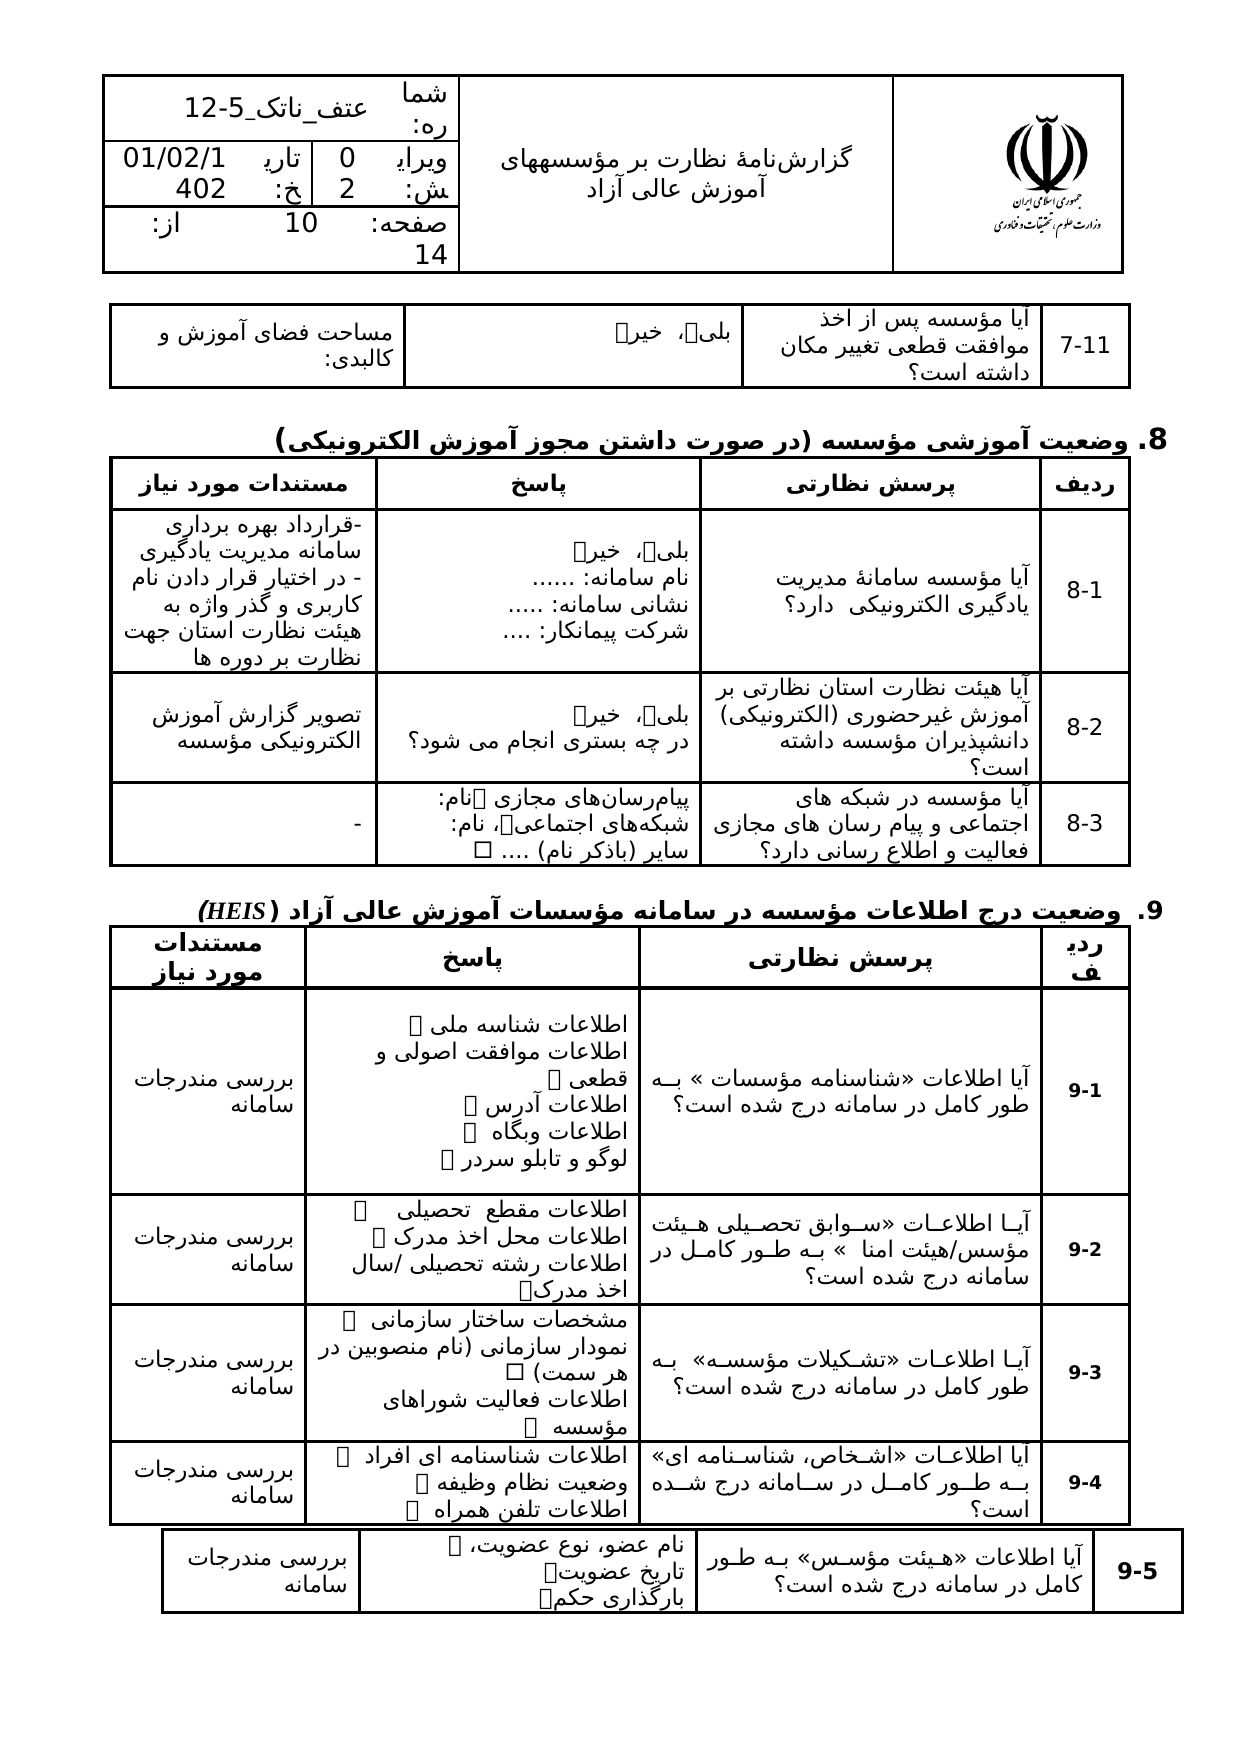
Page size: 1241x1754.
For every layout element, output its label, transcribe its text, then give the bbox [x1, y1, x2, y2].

table_header پاسخ [307, 928, 638, 986]
table_header 9-5 [1095, 1531, 1181, 1611]
table_cell مساحت فضای آموزش و کالبدی: [112, 306, 403, 386]
table_cell 8-2 [1042, 674, 1128, 781]
picture [982, 109, 1111, 238]
table_header بررسی مندرجات سامانه [164, 1531, 358, 1611]
table_cell 9-4 [1043, 1443, 1128, 1523]
table_cell آیا اطلاعات «شناسنامه مؤسسات » به طور کامل در سامانه درج شده است؟ [641, 990, 1040, 1193]
table_cell بلی، خیر در چه بستری انجام می شود؟ [378, 674, 699, 781]
table_cell 8-3 [1042, 784, 1128, 864]
table_cell آیا هیئت نظارت استان نظارتی بر آموزش غیرحضوری (الکترونیکی) دانشپذیران مؤسسه داشته است؟ [702, 674, 1039, 781]
table_cell تصویر گزارش آموزش الکترونیکی مؤسسه [113, 674, 375, 781]
table_cell آیا مؤسسه پس از اخذ موافقت قطعی تغییر مکان داشته است؟ [744, 306, 1040, 386]
table_cell اطلاعات شناسه ملی اطلاعات موافقت اصولی و قطعی اطلاعات آدرس اطلاعات وبگاه لوگو و تابلو سردر [307, 990, 638, 1193]
table_cell آیا اطلاعات «تشکیلات مؤسسه» به طور کامل در سامانه درج شده است؟ [641, 1306, 1040, 1439]
list وضعیت آموزشی مؤسسه (در صورت داشتن مجوز آموزش الکترونیکی) [118, 422, 1137, 456]
table_header نام عضو، نوع عضویت، تاریخ عضویت بارگذاری حکم [361, 1531, 695, 1611]
table_cell 9-3 [1043, 1306, 1128, 1439]
table_cell بررسی مندرجات سامانه [112, 990, 304, 1193]
table_cell 7-11 [1043, 306, 1128, 386]
table_cell 8-1 [1042, 511, 1128, 671]
list وضعیت درج اطلاعات مؤسسه در سامانه مؤسسات آموزش عالی آزاد (HEIS) [118, 896, 1154, 925]
table_cell آیا اطلاعات «سوابق تحصیلی هیئت مؤسس/هیئت امنا » به طور کامل در سامانه درج شده است؟ [641, 1196, 1040, 1303]
table_header پرسش نظارتی [702, 459, 1039, 508]
table_cell بررسی مندرجات سامانه [112, 1196, 304, 1303]
table_cell 9-2 [1043, 1196, 1128, 1303]
table_cell آیا اطلاعات «اشخاص، شناسنامه ای» به طور کامل در سامانه درج شده است؟ [641, 1443, 1040, 1523]
table_cell 9-1 [1043, 990, 1128, 1193]
table_header پرسش نظارتی [641, 928, 1040, 986]
table_cell اطلاعات مقطع تحصیلی اطلاعات محل اخذ مدرک اطلاعات رشته تحصیلی /سال اخذ مدرک [307, 1196, 638, 1303]
table_cell بلی، خیر نام سامانه: ...... نشانی سامانه: ..... شرکت پیمانکار: .... [378, 511, 699, 671]
table_cell بلی، خیر [406, 306, 741, 386]
table_cell -قرارداد بهره برداری سامانه مدیریت یادگیری - در اختیار قرار دادن نام کاربری و گذر واژه به هیئت نظارت استان جهت نظارت بر دوره ها [113, 511, 375, 671]
table_header آیا اطلاعات «هیئت مؤسس» به طور کامل در سامانه درج شده است؟ [698, 1531, 1092, 1611]
table_cell اطلاعات شناسنامه ای افراد وضعیت نظام وظیفه اطلاعات تلفن همراه [307, 1443, 638, 1523]
table_cell بررسی مندرجات سامانه [112, 1443, 304, 1523]
table_cell مشخصات ساختار سازمانی نمودار سازمانی (نام منصوبین در هر سمت) اطلاعات فعالیت شوراهای مؤسسه [307, 1306, 638, 1439]
table_cell بررسی مندرجات سامانه [112, 1306, 304, 1439]
table_header پاسخ [378, 459, 699, 508]
table_cell آیا مؤسسه سامانۀ مدیریت یادگیری الکترونیکی دارد؟ [702, 511, 1039, 671]
table_cell - [113, 784, 375, 864]
table_header مستندات مورد نیاز [112, 928, 304, 986]
table_header مستندات مورد نیاز [113, 459, 375, 508]
table_header ردیف [1042, 459, 1128, 508]
table_cell آیا مؤسسه در شبکه های اجتماعی و پیام رسان های مجازی فعالیت و اطلاع رسانی دارد؟ [702, 784, 1039, 864]
table_cell پیام‌رسان‌های مجازی نام: شبکه‌های اجتماعی، نام: سایر (باذکر نام) .... [378, 784, 699, 864]
table_header ردیف [1043, 928, 1128, 986]
